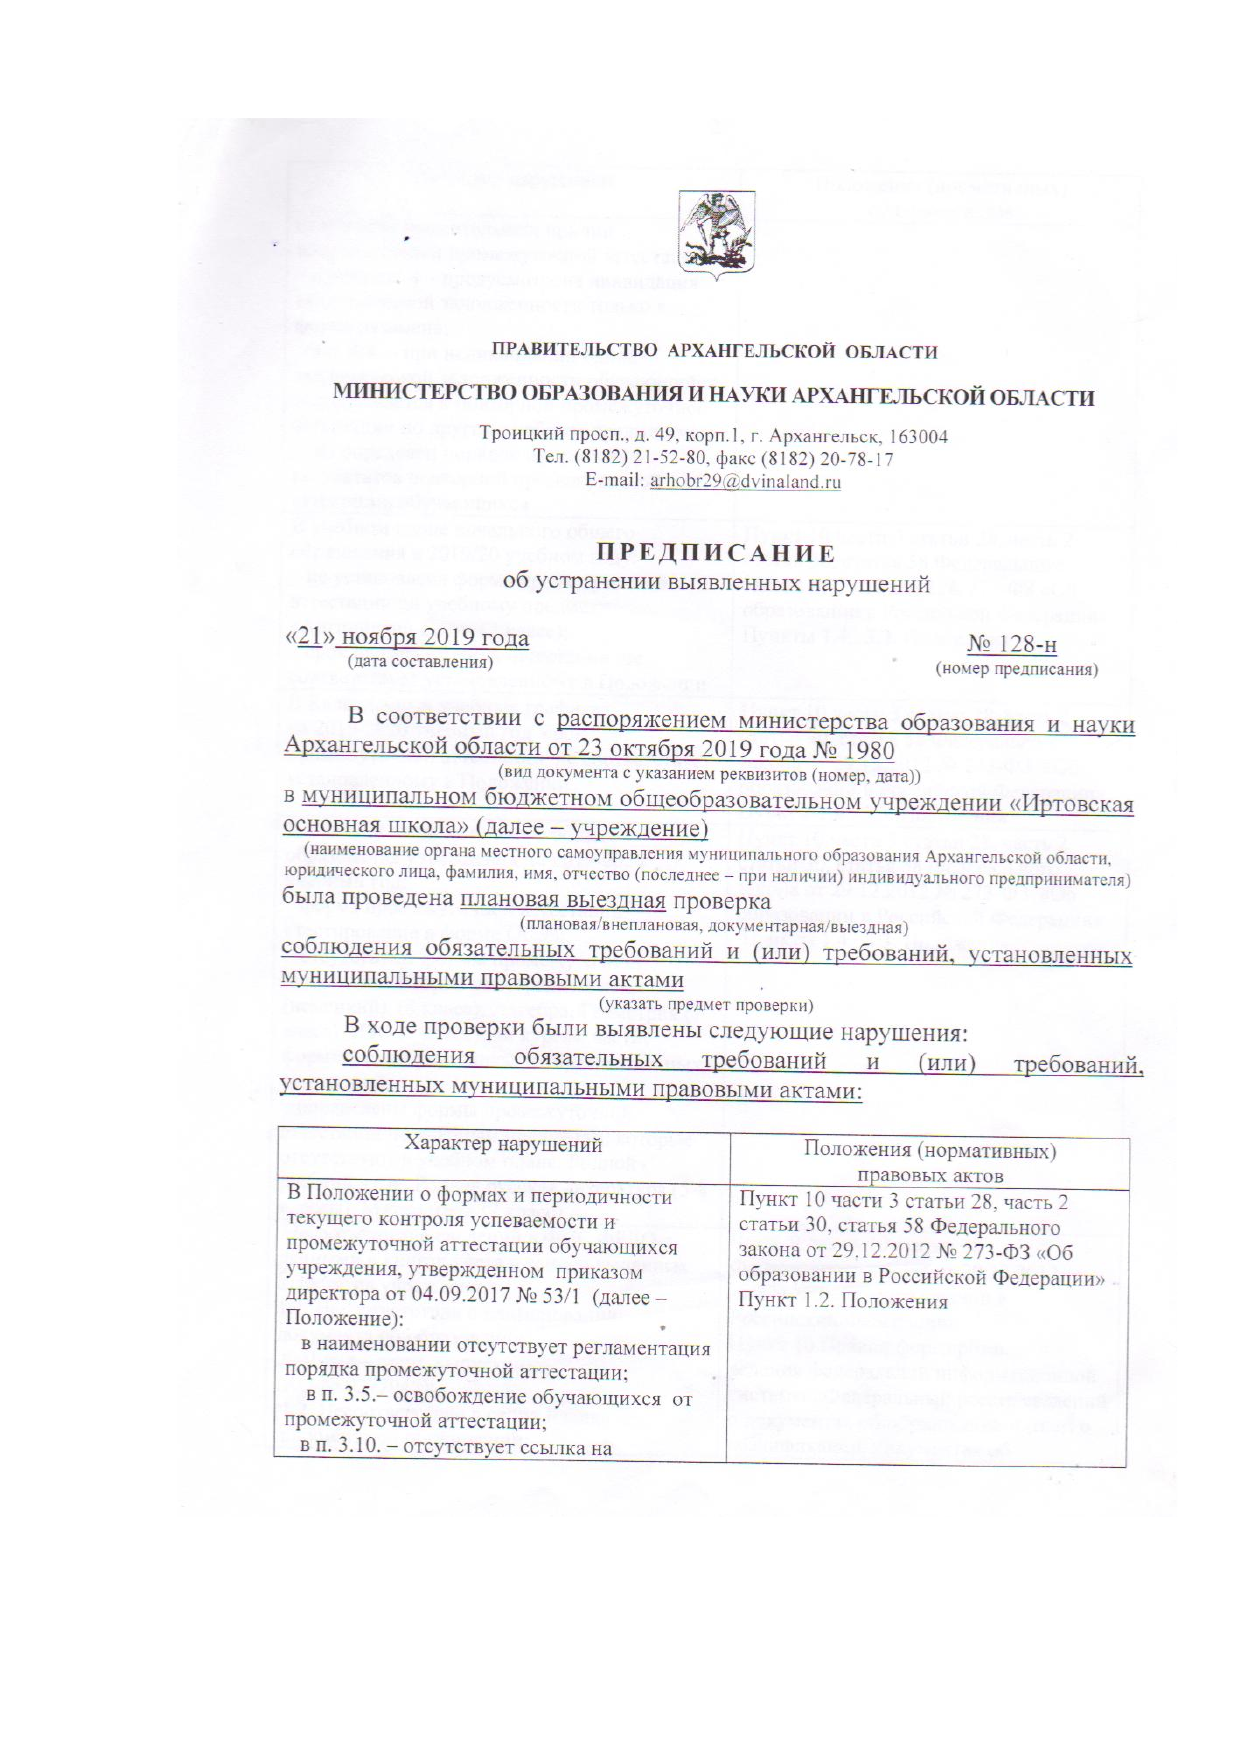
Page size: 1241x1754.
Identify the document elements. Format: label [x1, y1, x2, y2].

picture [177, 118, 1178, 1517]
